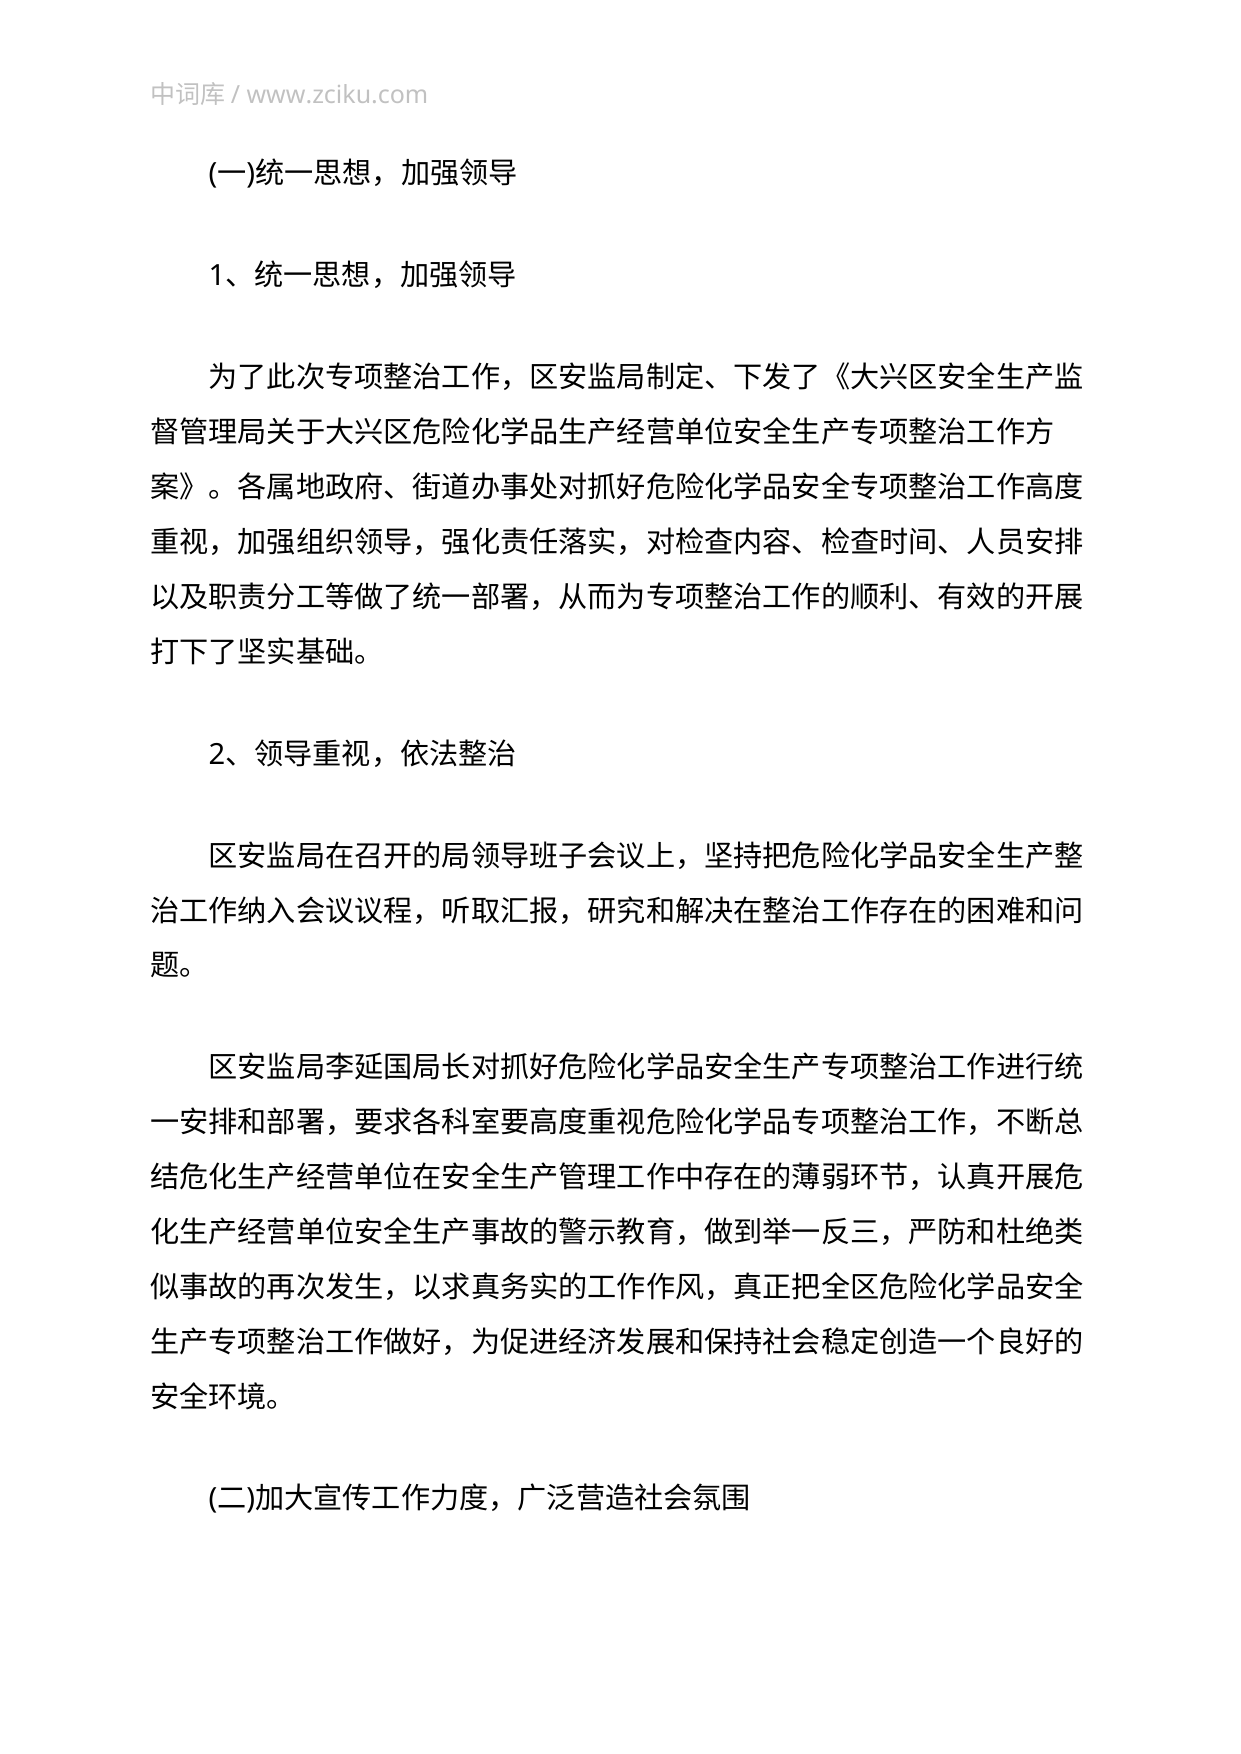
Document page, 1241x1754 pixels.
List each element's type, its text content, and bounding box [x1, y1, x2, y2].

text 区安监局李延国局长对抓好危险化学品安全生产专项整治工作进行统一安排和部署，要求各科室要高度重视危险化学品专项整治工作，不断总结危化生产经营单位在安全生产管理工作中存在的薄弱环节，认真开展危化生产经营单位安全生产事故的警示教育，做到举一反三，严防和杜绝类似事故的再次发生，以求真务实的工作作风，真正把全区危险化学品安全生产专项整治工作做好，为促进经济发展和保持社会稳定创造一个良好的安全环境。 [150, 1044, 1090, 1415]
text 2、领导重视，依法整治 [150, 730, 1090, 773]
text (二)加大宣传工作力度，广泛营造社会氛围 [150, 1475, 1090, 1517]
text (一)统一思想，加强领导 [150, 150, 1090, 192]
text 区安监局在召开的局领导班子会议上，坚持把危险化学品安全生产整治工作纳入会议议程，听取汇报，研究和解决在整治工作存在的困难和问题。 [150, 832, 1090, 984]
text 为了此次专项整治工作，区安监局制定、下发了《大兴区安全生产监督管理局关于大兴区危险化学品生产经营单位安全生产专项整治工作方案》。各属地政府、街道办事处对抓好危险化学品安全专项整治工作高度重视，加强组织领导，强化责任落实，对检查内容、检查时间、人员安排以及职责分工等做了统一部署，从而为专项整治工作的顺利、有效的开展打下了坚实基础。 [150, 354, 1090, 671]
text 1、统一思想，加强领导 [150, 252, 1090, 294]
